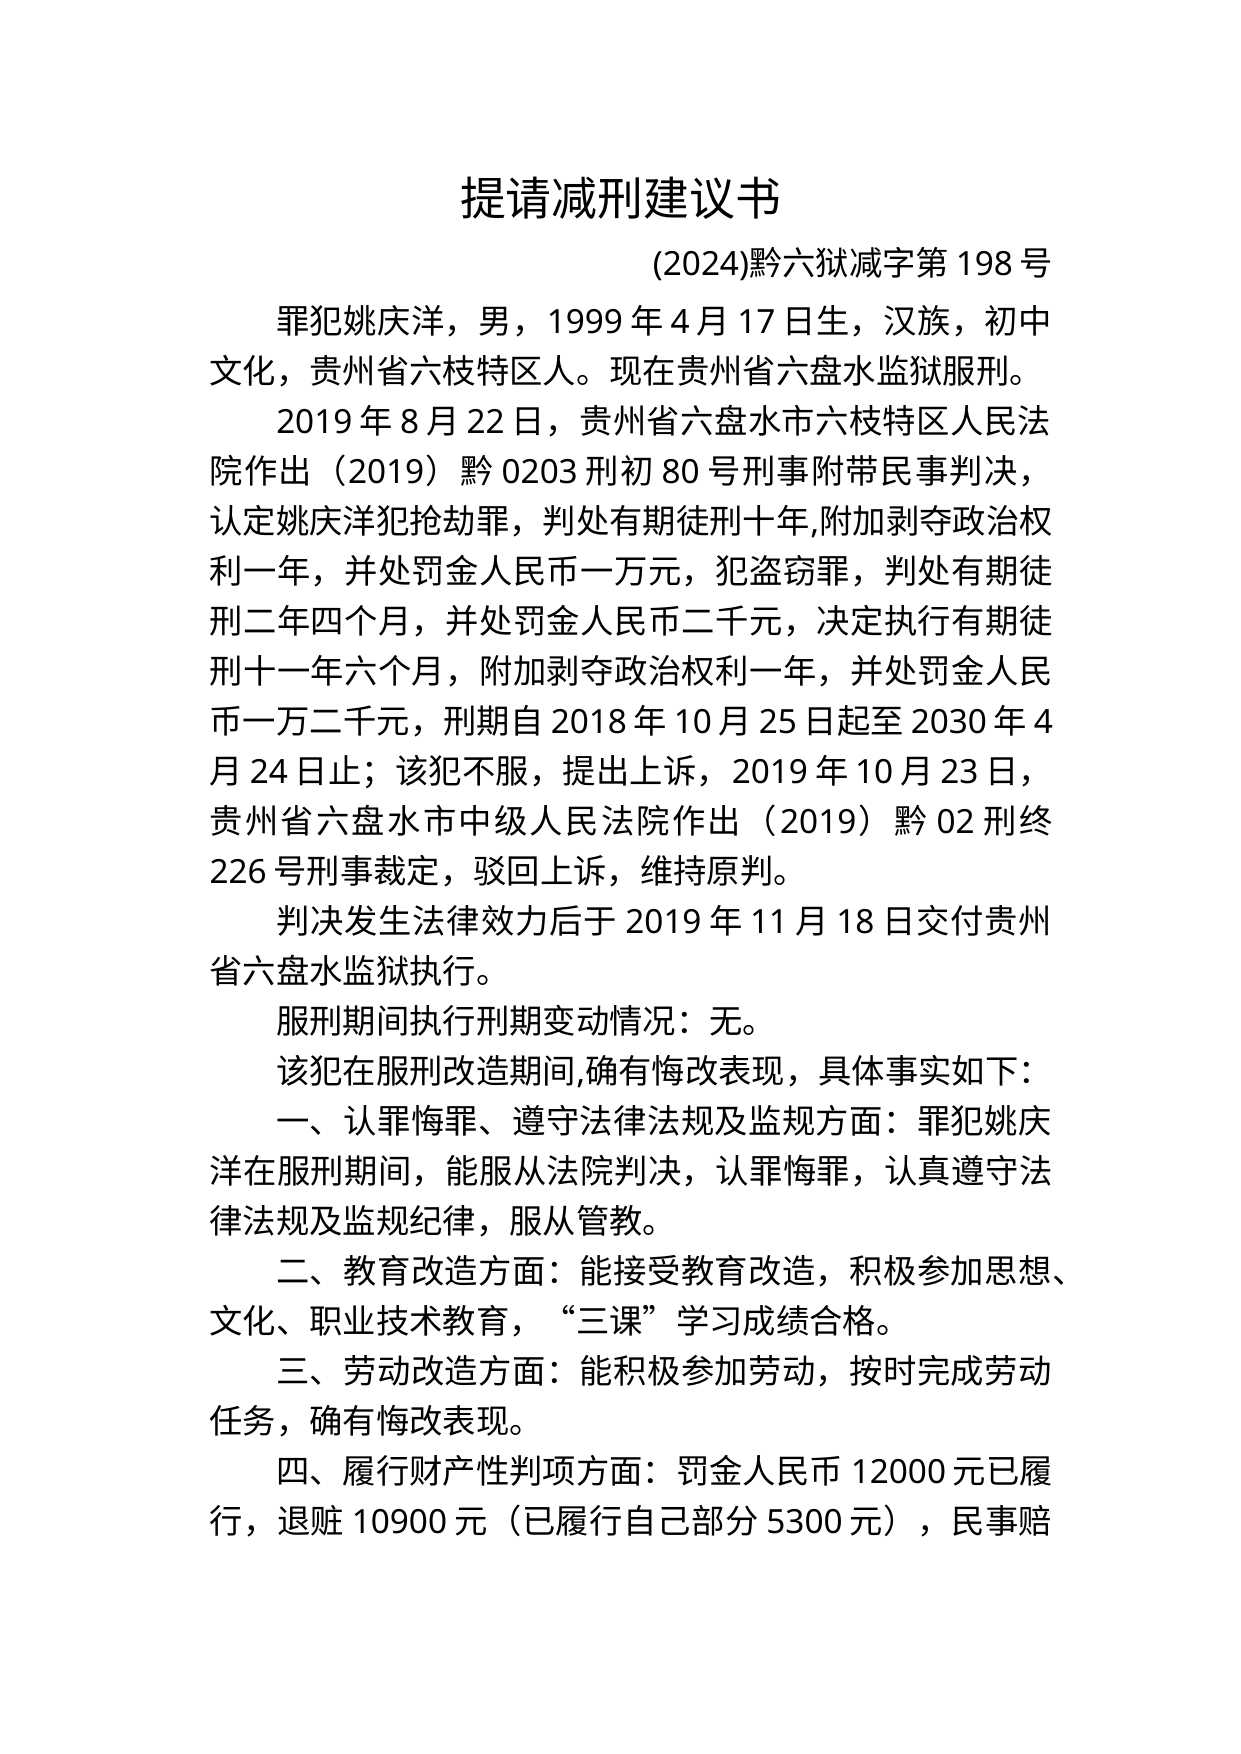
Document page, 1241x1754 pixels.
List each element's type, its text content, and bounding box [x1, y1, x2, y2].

text 提请减刑建议书 [187, 162, 1053, 228]
text 二、教育改造方面：能接受教育改造，积极参加思想、文化、职业技术教育，“三课”学习成绩合格。 [209, 1243, 1053, 1343]
text 罪犯姚庆洋，男，1999年4月17日生，汉族，初中文化，贵州省六枝特区人。现在贵州省六盘水监狱服刑。 [209, 293, 1053, 393]
text 判决发生法律效力后于2019年11月18日交付贵州省六盘水监狱执行。 [209, 893, 1053, 993]
text 服刑期间执行刑期变动情况：无。 [209, 993, 1053, 1043]
text (2024)黔六狱减字第198号 [187, 228, 1053, 293]
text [209, 1443, 1053, 1543]
text 三、劳动改造方面：能积极参加劳动，按时完成劳动任务，确有悔改表现。 [209, 1343, 1053, 1443]
text 2019年8月22日，贵州省六盘水市六枝特区人民法院作出（2019）黔0203刑初80号刑事附带民事判决，认定姚庆洋犯抢劫罪，判处有期徒刑十年,附加剥夺政治权利一年，并处罚金人民币一万元，犯盗窃罪，判处有期徒刑二年四个月，并处罚金人民币二千元，决定执行有期徒刑十一年六个月，附加剥夺政治权利一年，并处罚金人民币一万二千元，刑期自2018年10月25日起至2030年4月24日止；该犯不服，提出上诉，2019年10月23日，贵州省六盘水市中级人民法院作出（2019）黔02刑终226号刑事裁定，驳回上诉，维持原判。 [209, 393, 1053, 893]
text 该犯在服刑改造期间,确有悔改表现，具体事实如下： [209, 1043, 1053, 1093]
text 一、认罪悔罪、遵守法律法规及监规方面：罪犯姚庆洋在服刑期间，能服从法院判决，认罪悔罪，认真遵守法律法规及监规纪律，服从管教。 [209, 1093, 1053, 1243]
